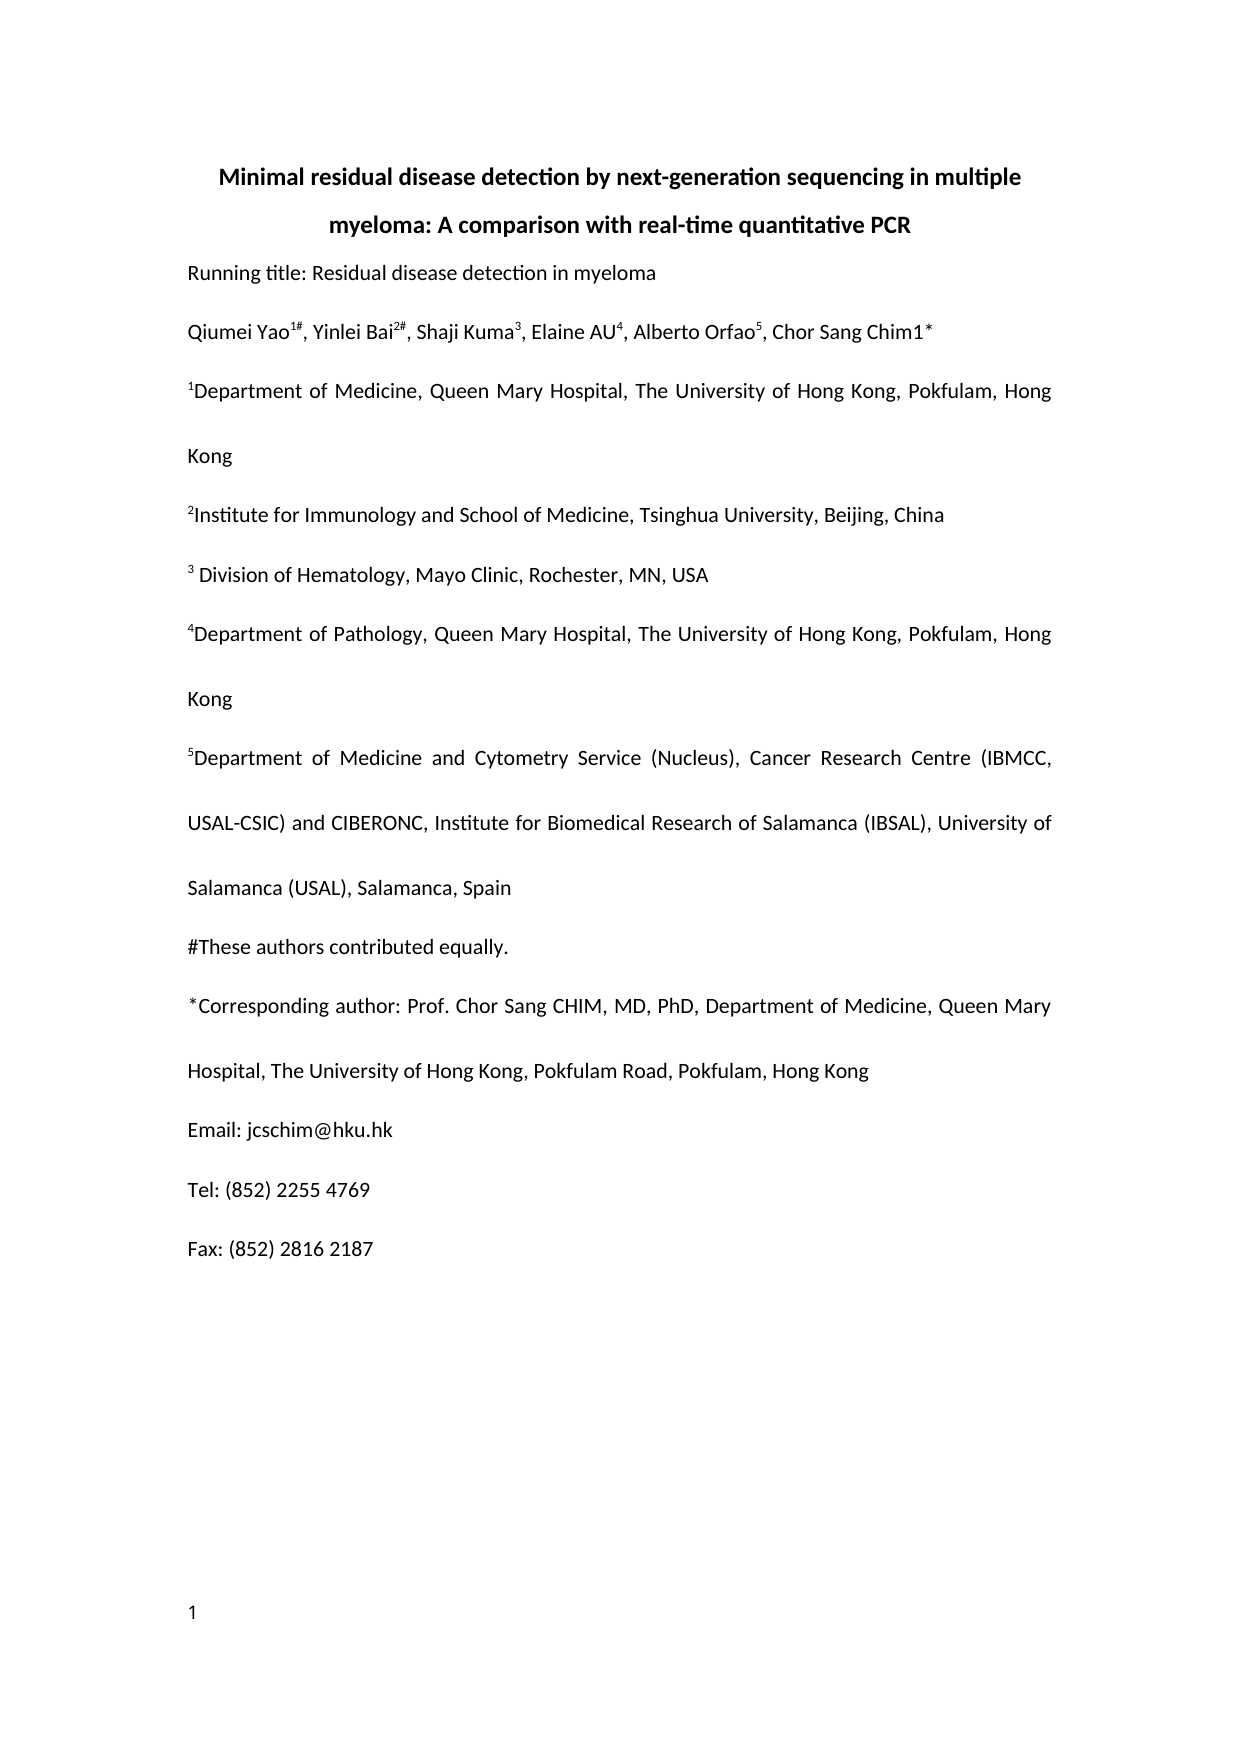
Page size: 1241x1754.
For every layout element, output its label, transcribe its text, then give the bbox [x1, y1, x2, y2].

text 5Department of Medicine and Cytometry Service (Nucleus), Cancer Research Centre (IBMCC, USAL-CSIC) and CIBERONC, Institute for Biomedical Research of Salamanca (IBSAL), University of Salamanca (USAL), Salamanca, Spain [187, 741, 1053, 904]
text 4Department of Pathology, Queen Mary Hospital, The University of Hong Kong, Pokfulam, Hong Kong [187, 617, 1053, 714]
text *Corresponding author: Prof. Chor Sang CHIM, MD, PhD, Department of Medicine, Queen Mary Hospital, The University of Hong Kong, Pokfulam Road, Pokfulam, Hong Kong [187, 989, 1053, 1087]
text 3 Division of Hematology, Mayo Clinic, Rochester, MN, USA [187, 558, 1053, 590]
text Tel: (852) 2255 4769 [187, 1173, 1053, 1205]
text 1Department of Medicine, Queen Mary Hospital, The University of Hong Kong, Pokfulam, Hong Kong [187, 374, 1053, 472]
text Running title: Residual disease detection in myeloma [187, 256, 1053, 289]
text 2Institute for Immunology and School of Medicine, Tsinghua University, Beijing, China [187, 499, 1053, 531]
text Qiumei Yao1#, Yinlei Bai2#, Shaji Kuma3, Elaine AU4, Alberto Orfao5, Chor Sang Chim1* [187, 315, 1053, 348]
text Fax: (852) 2816 2187 [187, 1232, 1053, 1264]
text Email: jcschim@hku.hk [187, 1114, 1053, 1146]
text #These authors contributed equally. [187, 930, 1053, 963]
text Minimal residual disease detection by next-generation sequencing in multiple myeloma: A comparison with real-time quantitative PCR [187, 160, 1053, 241]
